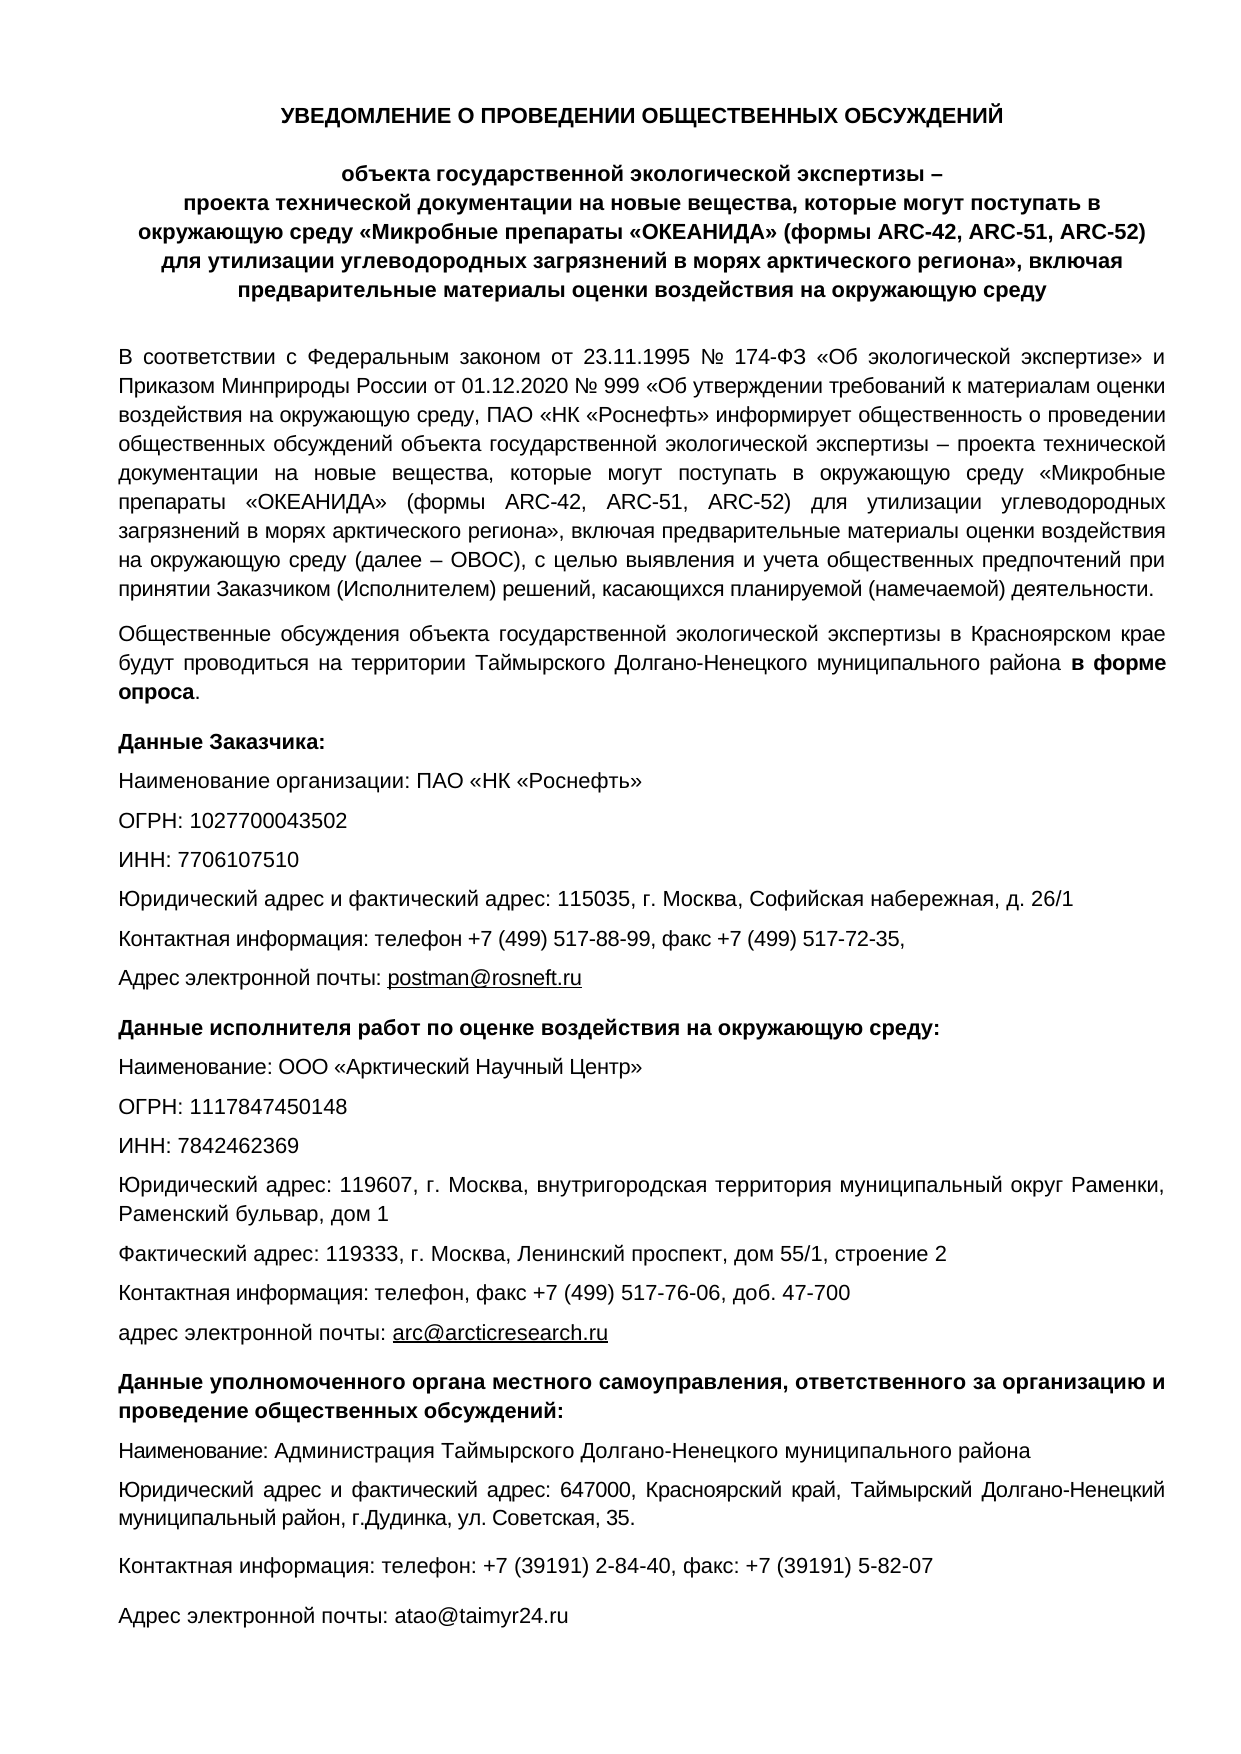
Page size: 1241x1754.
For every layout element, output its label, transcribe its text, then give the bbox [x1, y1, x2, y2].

text адрес электронной почты: arc@arcticresearch.ru [118, 1319, 1166, 1345]
text Юридический адрес и фактический адрес: 115035, г. Москва, Софийская набережная, д. 26/1 [118, 886, 1166, 912]
text В соответствии с Федеральным законом от 23.11.1995 № 174-ФЗ «Об экологической экспертизе» и Приказом Минприроды России от 01.12.2020 № 999 «Об утверждении требований к материалам оценки воздействия на окружающую среду, ПАО «НК «Роснефть» информирует общественность о проведении общественных обсуждений объекта государственной экологической экспертизы – проекта технической документации на новые вещества, которые могут поступать в окружающую среду «Микробные препараты «ОКЕАНИДА» (формы ARC-42, ARC-51, ARC-52) для утилизации углеводородных загрязнений в морях арктического региона», включая предварительные материалы оценки воздействия на окружающую среду (далее – ОВОС), с целью выявления и учета общественных предпочтений при принятии Заказчиком (Исполнителем) решений, касающихся планируемой (намечаемой) деятельности. [118, 344, 1166, 601]
text Контактная информация: телефон +7 (499) 517-88-99, факс +7 (499) 517-72-35, [118, 926, 1166, 951]
text Юридический адрес: 119607, г. Москва, внутригородская территория муниципальный округ Раменки, Раменский бульвар, дом 1 [118, 1172, 1166, 1227]
text Данные Заказчика: [118, 729, 1166, 754]
text для утилизации углеводородных загрязнений в морях арктического региона», включая предварительные материалы оценки воздействия на окружающую среду [118, 248, 1166, 302]
text Контактная информация: телефон, факс +7 (499) 517-76-06, доб. 47-700 [118, 1280, 1166, 1305]
text Наименование: ООО «Арктический Научный Центр» [118, 1054, 1166, 1079]
text Фактический адрес: 119333, г. Москва, Ленинский проспект, дом 55/1, строение 2 [118, 1241, 1166, 1266]
text Адрес электронной почты: postman@rosneft.ru [118, 965, 1166, 990]
text Данные исполнителя работ по оценке воздействия на окружающую среду: [118, 1015, 1166, 1040]
text объекта государственной экологической экспертизы – [118, 161, 1166, 186]
text ИНН: 7706107510 [118, 847, 1166, 872]
text Контактная информация: телефон: +7 (39191) 2-84-40, факс: +7 (39191) 5-82-07 [118, 1553, 1166, 1578]
text Наименование организации: ПАО «НК «Роснефть» [118, 768, 1166, 793]
text проекта технической документации на новые вещества, которые могут поступать в окружающую среду «Микробные препараты «ОКЕАНИДА» (формы ARC-42, ARC-51, ARC-52) [118, 190, 1166, 244]
text ОГРН: 1117847450148 [118, 1094, 1166, 1119]
text ОГРН: 1027700043502 [118, 808, 1166, 833]
text Юридический адрес и фактический адрес: 647000, Красноярский край, Таймырский Долгано-Ненецкий муниципальный район, г.Дудинка, ул. Советская, 35. [118, 1477, 1166, 1530]
text Адрес электронной почты: atao@taimyr24.ru [118, 1603, 1166, 1628]
text УВЕДОМЛЕНИЕ О ПРОВЕДЕНИИ ОБЩЕСТВЕННЫХ ОБСУЖДЕНИЙ [118, 103, 1166, 128]
text Данные уполномоченного органа местного самоуправления, ответственного за организацию и проведение общественных обсуждений: [118, 1369, 1166, 1423]
text Общественные обсуждения объекта государственной экологической экспертизы в Красноярском крае будут проводиться на территории Таймырского Долгано-Ненецкого муниципального района в форме опроса. [118, 621, 1166, 704]
text Наименование: Администрация Таймырского Долгано-Ненецкого муниципального района [118, 1438, 1166, 1463]
text ИНН: 7842462369 [118, 1133, 1166, 1158]
